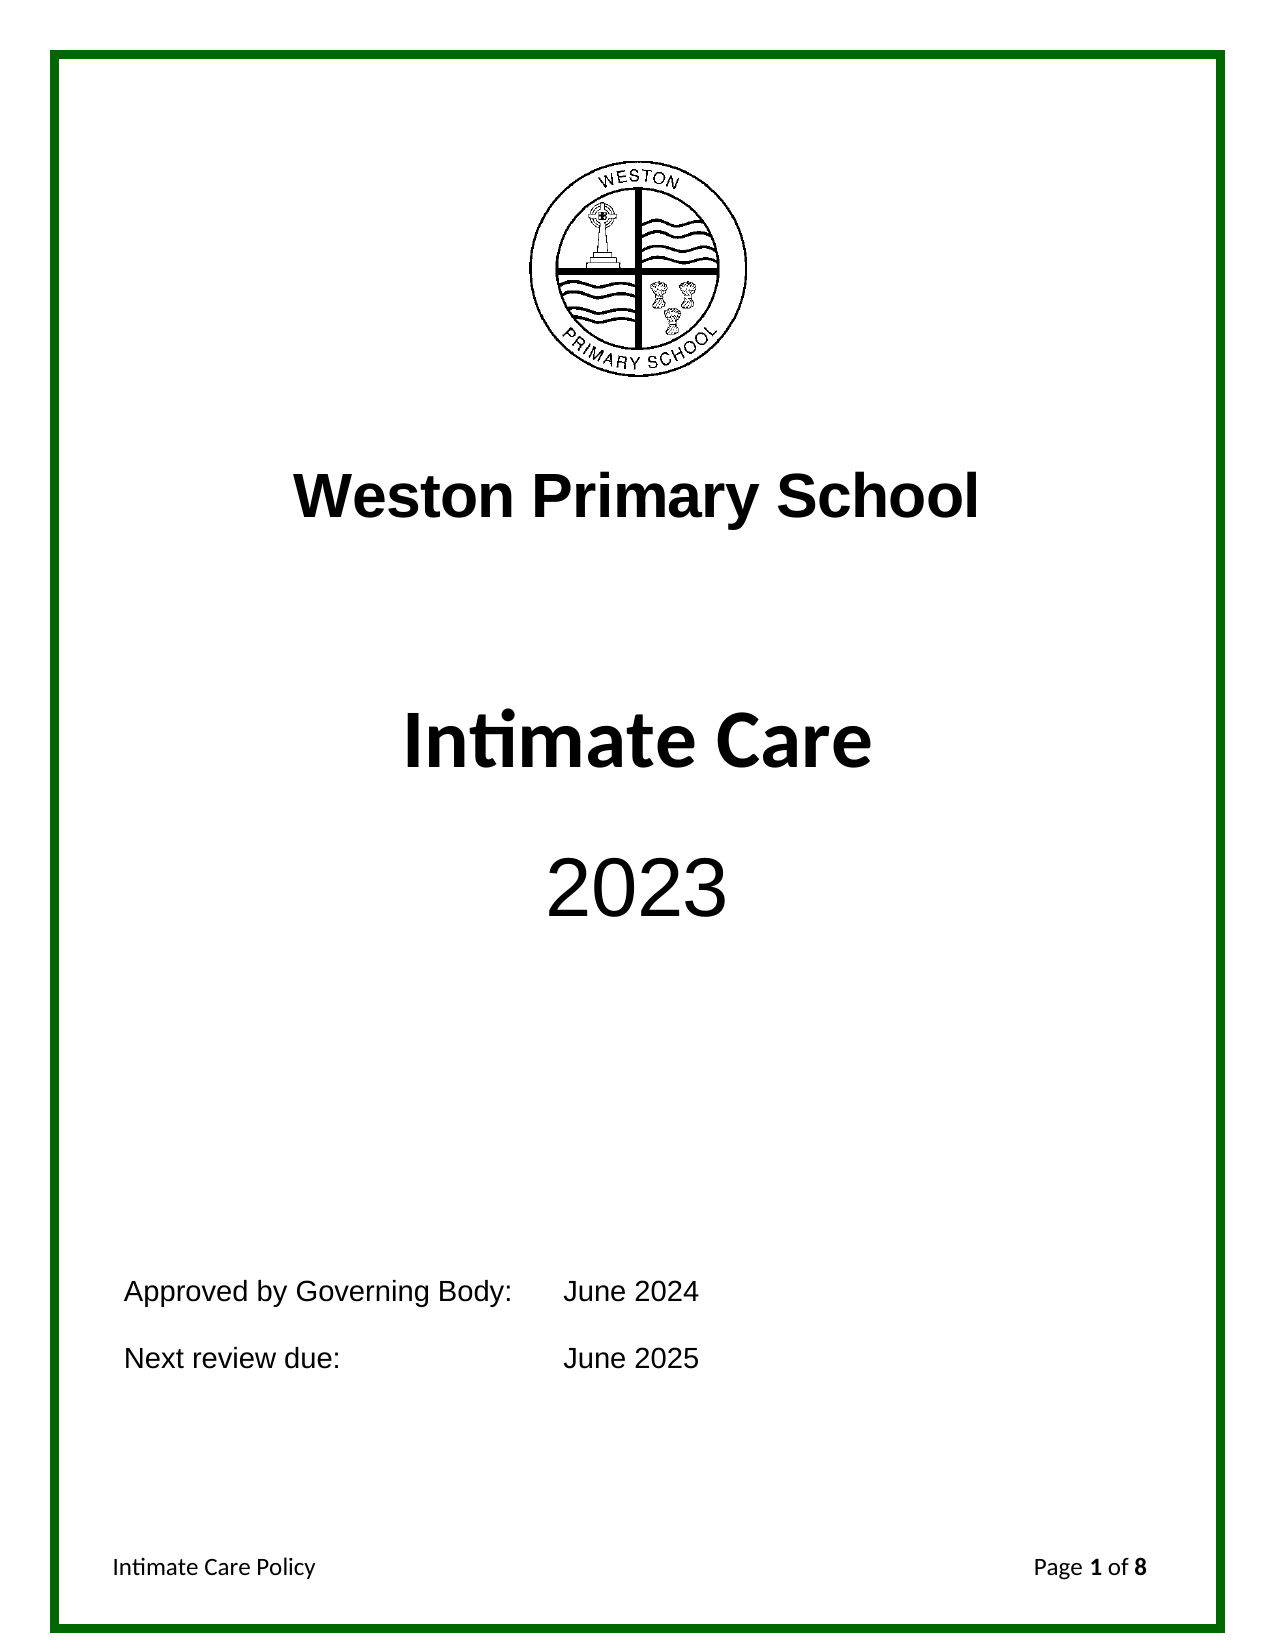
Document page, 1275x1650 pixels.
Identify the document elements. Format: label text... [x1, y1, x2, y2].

text Intimate Care [112, 686, 1162, 788]
title Weston Primary School [112, 459, 1162, 531]
title 2023 [112, 838, 1162, 934]
table_cell June 2025 [552, 1341, 899, 1374]
table_header Approved by Governing Body: [113, 1274, 552, 1341]
picture [528, 161, 747, 389]
table_header June 2024 [552, 1274, 899, 1341]
table_cell Next review due: [113, 1341, 552, 1374]
